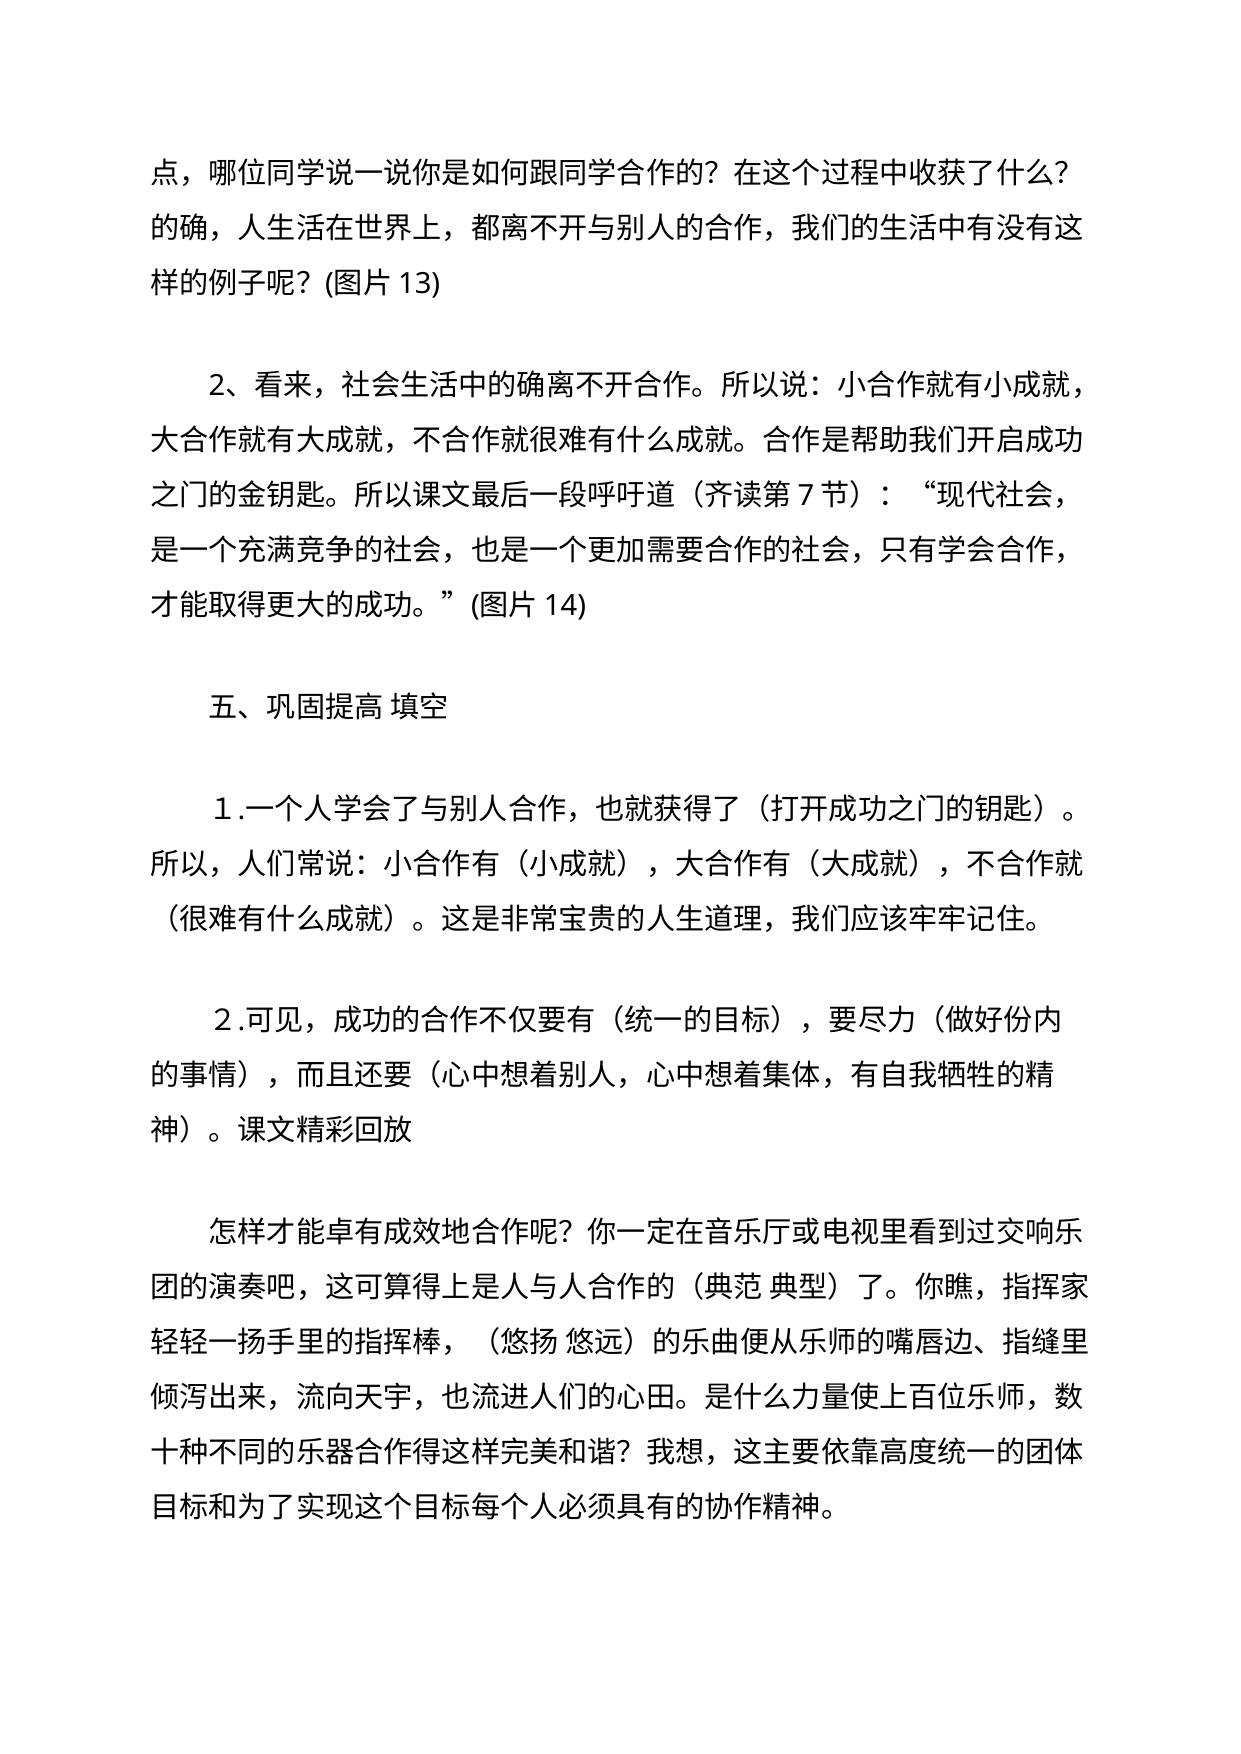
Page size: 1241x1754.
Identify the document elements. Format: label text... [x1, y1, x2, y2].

text 五、巩固提高 填空 [150, 683, 1090, 726]
text ２.可见，成功的合作不仅要有（统一的目标），要尽力（做好份内的事情），而且还要（心中想着别人，心中想着集体，有自我牺牲的精神）。课文精彩回放 [150, 997, 1090, 1149]
text １.一个人学会了与别人合作，也就获得了（打开成功之门的钥匙）。所以，人们常说：小合作有（小成就），大合作有（大成就），不合作就（很难有什么成就）。这是非常宝贵的人生道理，我们应该牢牢记住。 [150, 785, 1090, 937]
text 2、看来，社会生活中的确离不开合作。所以说：小合作就有小成就，大合作就有大成就，不合作就很难有什么成就。合作是帮助我们开启成功之门的金钥匙。所以课文最后一段呼吁道（齐读第7节）：“现代社会，是一个充满竞争的社会，也是一个更加需要合作的社会，只有学会合作，才能取得更大的成功。”(图片14) [150, 362, 1090, 624]
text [150, 150, 1090, 302]
text 怎样才能卓有成效地合作呢？你一定在音乐厅或电视里看到过交响乐团的演奏吧，这可算得上是人与人合作的（典范 典型）了。你瞧，指挥家轻轻一扬手里的指挥棒，（悠扬 悠远）的乐曲便从乐师的嘴唇边、指缝里倾泻出来，流向天宇，也流进人们的心田。是什么力量使上百位乐师，数十种不同的乐器合作得这样完美和谐？我想，这主要依靠高度统一的团体目标和为了实现这个目标每个人必须具有的协作精神。 [150, 1209, 1090, 1525]
